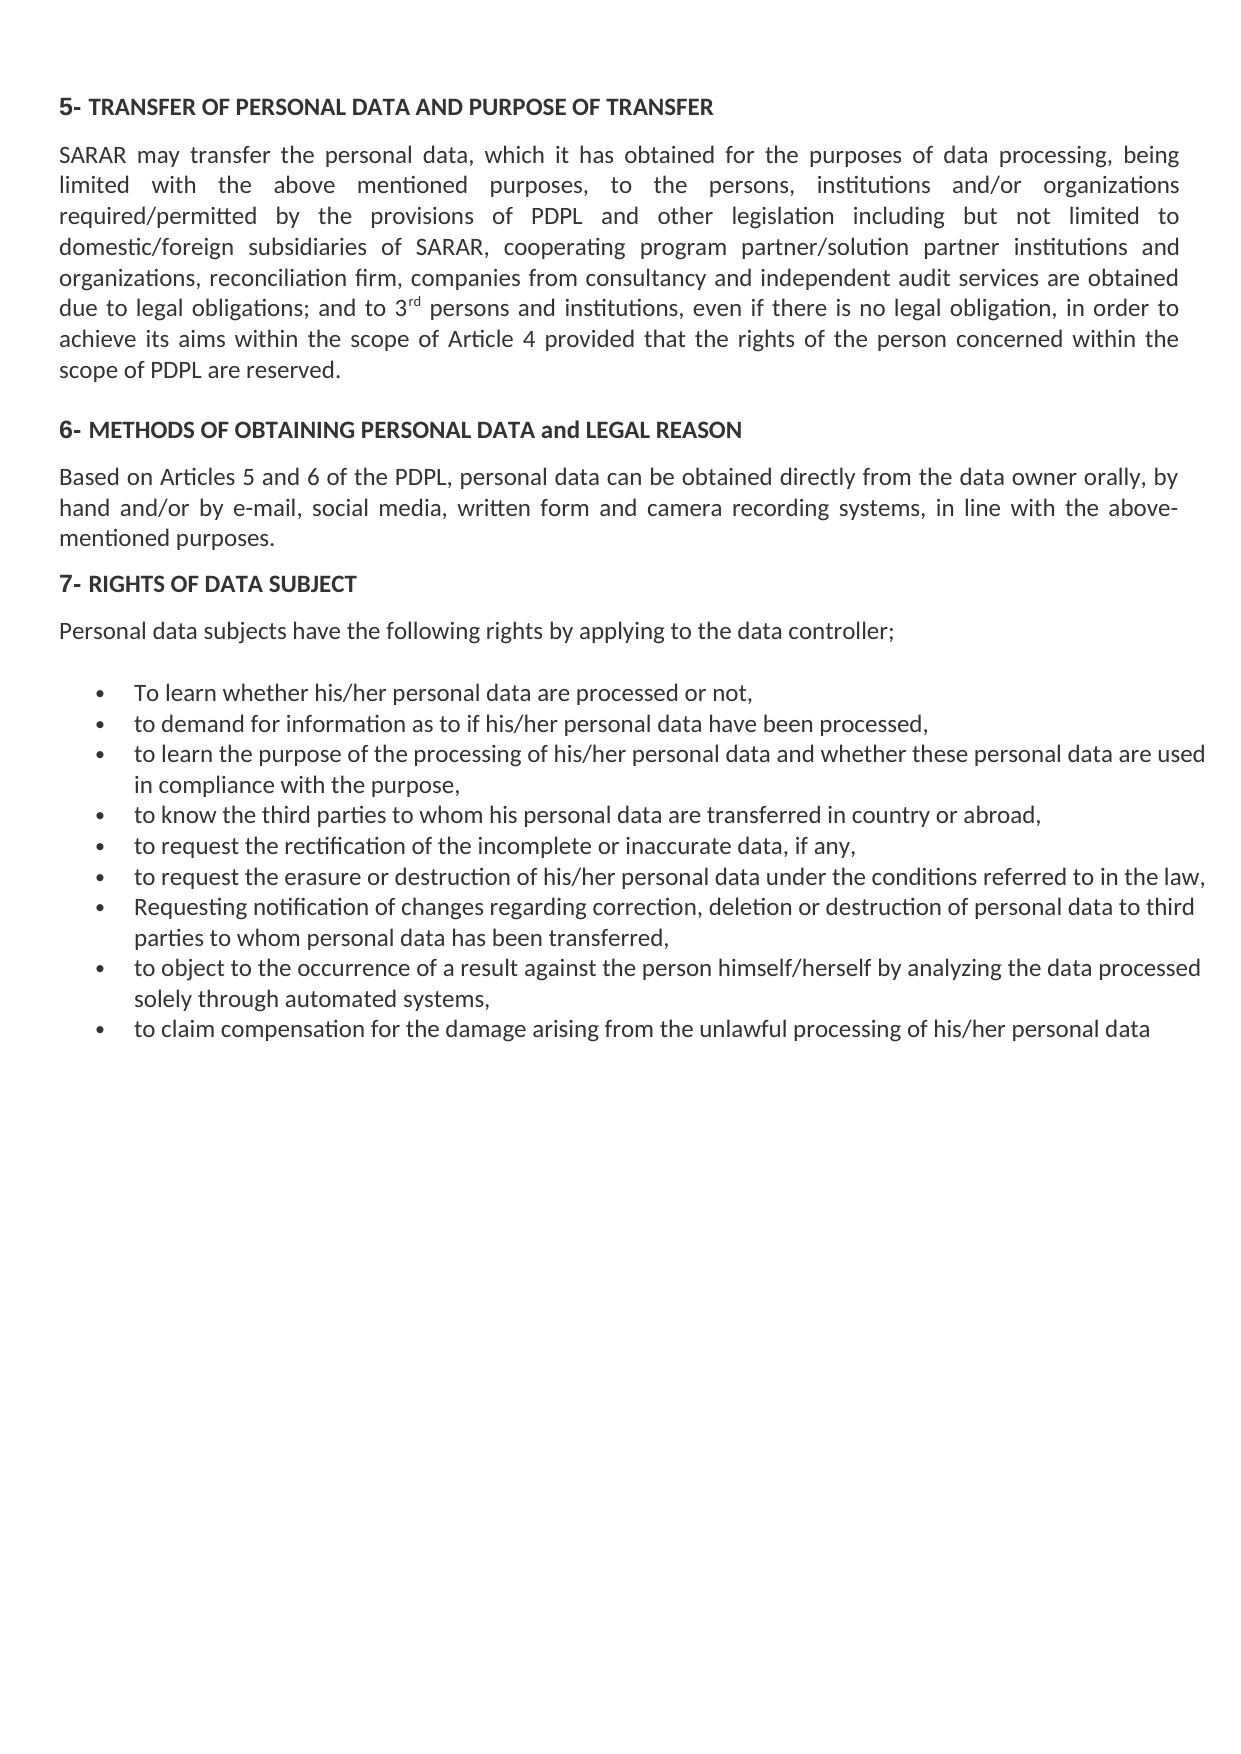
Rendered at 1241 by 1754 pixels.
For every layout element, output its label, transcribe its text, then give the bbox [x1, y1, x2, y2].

list to claim compensation for the damage arising from the unlawful processing of his/her personal data [96, 1013, 1213, 1044]
list to request the rectification of the incomplete or inaccurate data, if any, [96, 830, 1213, 861]
list to object to the occurrence of a result against the person himself/herself by analyzing the data processed solely through automated systems, [96, 952, 1213, 1013]
text Based on Articles 5 and 6 of the PDPL, personal data can be obtained directly from the data owner orally, by hand and/or by e-mail, social media, written form and camera recording systems, in line with the above-mentioned purposes. [59, 461, 1180, 553]
subtitle RIGHTS OF DATA SUBJECT [59, 568, 1213, 599]
list to learn the purpose of the processing of his/her personal data and whether these personal data are used in compliance with the purpose, [96, 739, 1213, 800]
subtitle METHODS OF OBTAINING PERSONAL DATA and LEGAL REASON [59, 414, 1213, 445]
list TRANSFER OF PERSONAL DATA AND PURPOSE OF TRANSFER [59, 92, 1181, 122]
text SARAR may transfer the personal data, which it has obtained for the purposes of data processing, being limited with the above mentioned purposes, to the persons, institutions and/or organizations required/permitted by the provisions of PDPL and other legislation including but not limited to domestic/foreign subsidiaries of SARAR, cooperating program partner/solution partner institutions and organizations, reconciliation firm, companies from consultancy and independent audit services are obtained due to legal obligations; and to 3rd persons and institutions, even if there is no legal obligation, in order to achieve its aims within the scope of Article 4 provided that the rights of the person concerned within the scope of PDPL are reserved. [59, 139, 1181, 384]
list to request the erasure or destruction of his/her personal data under the conditions referred to in the law, [96, 861, 1213, 891]
text Personal data subjects have the following rights by applying to the data controller; [59, 615, 1213, 645]
list to know the third parties to whom his personal data are transferred in country or abroad, [96, 800, 1213, 830]
list to demand for information as to if his/her personal data have been processed, [96, 708, 1213, 739]
list To learn whether his/her personal data are processed or not, [96, 678, 1213, 708]
list Requesting notification of changes regarding correction, deletion or destruction of personal data to third parties to whom personal data has been transferred, [96, 891, 1213, 952]
